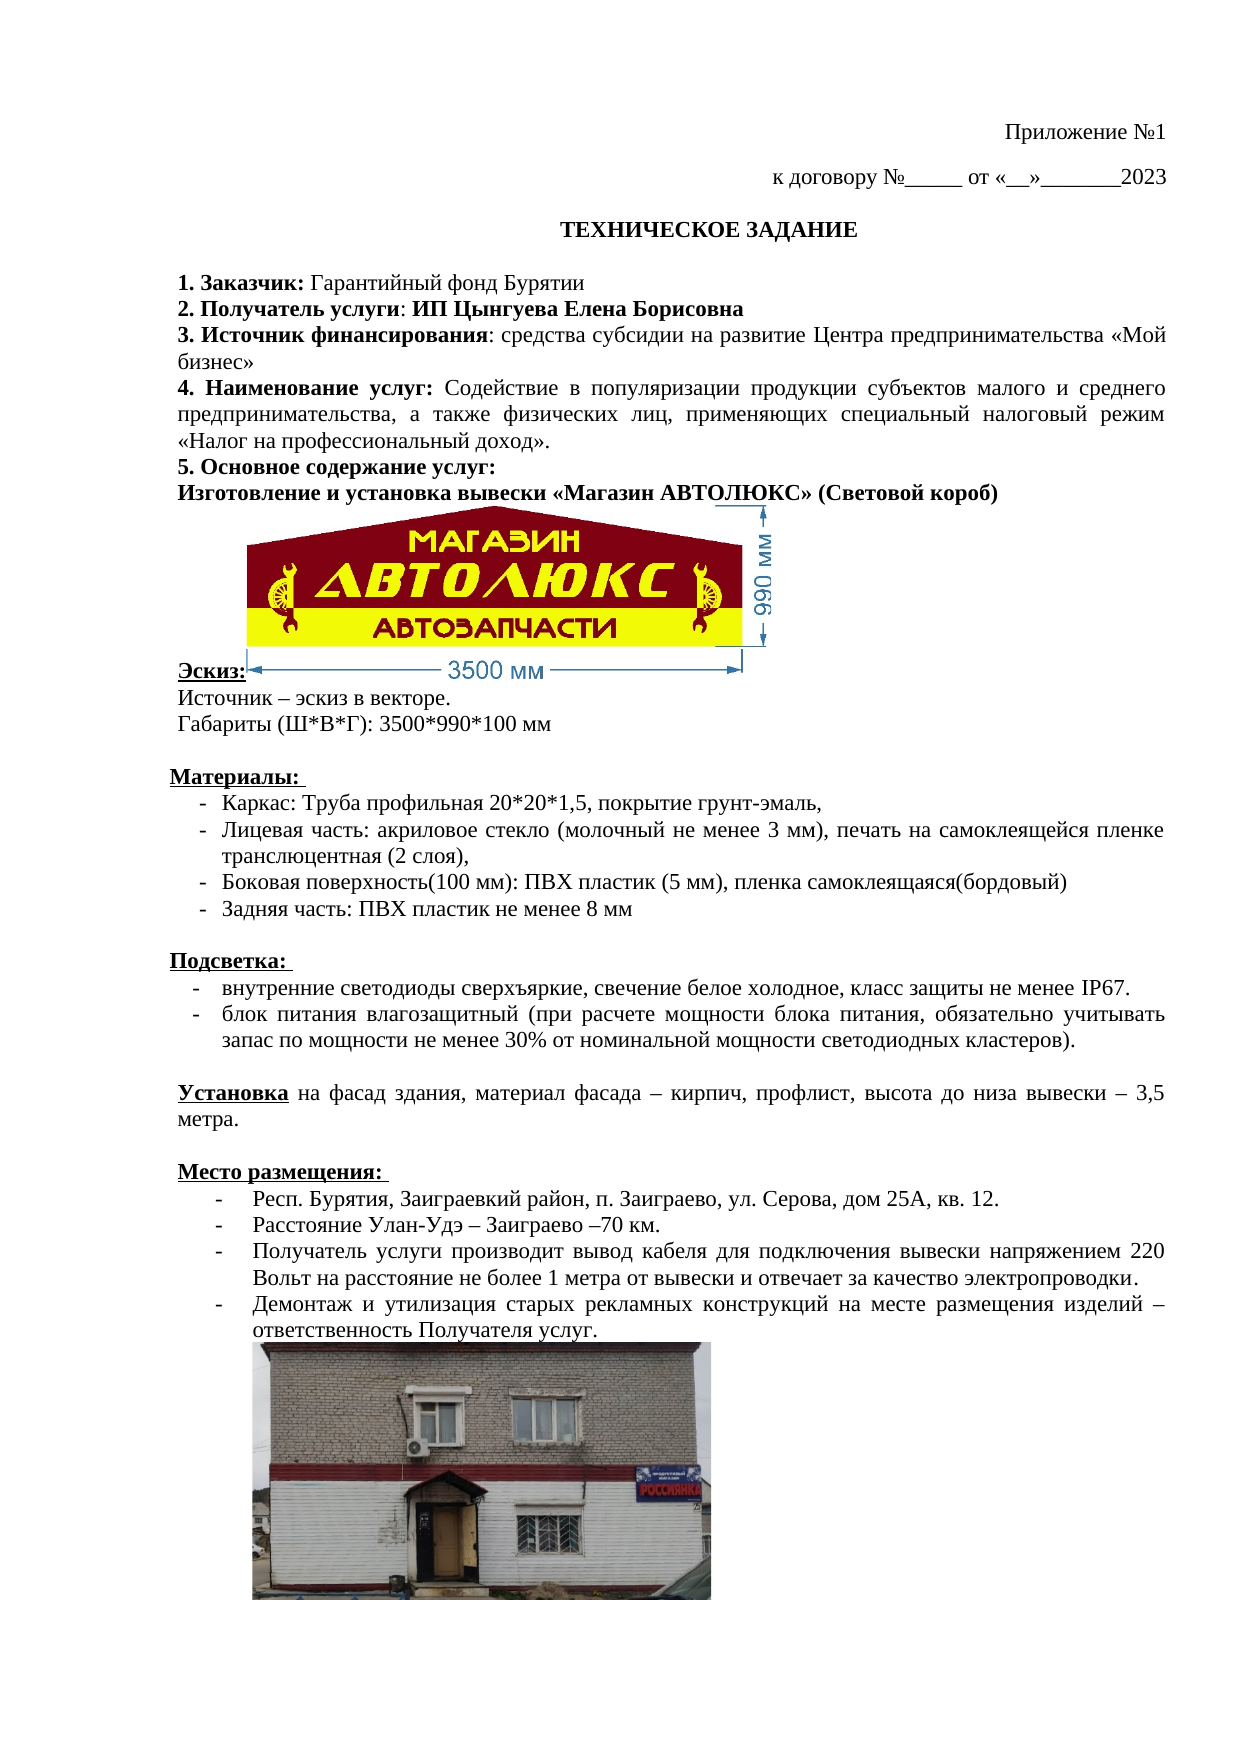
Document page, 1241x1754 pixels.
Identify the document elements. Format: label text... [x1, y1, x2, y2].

text 5. Основное содержание услуг: [177, 453, 1167, 479]
text Изготовление и установка вывески «Магазин АВТОЛЮКС» (Световой короб) [177, 479, 1167, 506]
list Материалы: [169, 763, 1167, 789]
list Демонтаж и утилизация старых рекламных конструкций на месте размещения изделий – ответственность Получателя услуг. [215, 1290, 1167, 1343]
list Респ. Бурятия, Заиграевкий район, п. Заиграево, ул. Серова, дом 25А, кв. 12. [215, 1184, 1167, 1211]
text 1. Заказчик: Гарантийный фонд Бурятии [177, 269, 1167, 295]
list Боковая поверхность(100 мм): ПВХ пластик (5 мм), пленка самоклеящаяся(бордовый) [199, 868, 1167, 895]
text Установка на фасад здания, материал фасада – кирпич, профлист, высота до низа вывески – 3,5 метра. [177, 1079, 1167, 1132]
text 3. Источник финансирования: средства субсидии на развитие Центра предпринимательства «Мой бизнес» [177, 321, 1167, 374]
text 4. Наименование услуг: Содействие в популяризации продукции субъектов малого и среднего предпринимательства, а также физических лиц, применяющих специальный налоговый режим «Налог на профессиональный доход». [177, 374, 1167, 453]
list Расстояние Улан-Удэ – Заиграево –70 км. [215, 1211, 1167, 1237]
list внутренние светодиоды сверхъяркие, свечение белое холодное, класс защиты не менее IP67. [192, 974, 1167, 1000]
list Подсветка: [169, 947, 1167, 974]
list Место размещения: [177, 1158, 1167, 1184]
list Получатель услуги производит вывод кабеля для подключения вывески напряжением 220 Вольт на расстояние не более 1 метра от вывески и отвечает за качество электропроводки. [215, 1237, 1167, 1290]
text к договору №_____ от «__»_______2023 [177, 163, 1167, 189]
list Источник – эскиз в векторе. [177, 684, 1167, 710]
list Лицевая часть: акриловое стекло (молочный не менее 3 мм), печать на самоклеящейся пленке транслюцентная (2 слоя), [199, 816, 1167, 868]
list блок питания влагозащитный (при расчете мощности блока питания, обязательно учитывать запас по мощности не менее 30% от номинальной мощности светодиодных кластеров). [192, 1000, 1167, 1053]
list Каркас: Труба профильная 20*20*1,5, покрытие грунт-эмаль, [199, 789, 1167, 816]
text Приложение №1 [177, 118, 1167, 144]
text 2. Получатель услуги: ИП Цынгуева Елена Борисовна [177, 295, 1167, 321]
picture [252, 1342, 712, 1600]
picture [246, 505, 772, 679]
text Габариты (Ш*В*Г): 3500*990*100 мм [177, 710, 1167, 737]
text ТЕХНИЧЕСКОЕ ЗАДАНИЕ [177, 216, 1167, 242]
list Задняя часть: ПВХ пластик не менее 8 мм [199, 895, 1167, 921]
